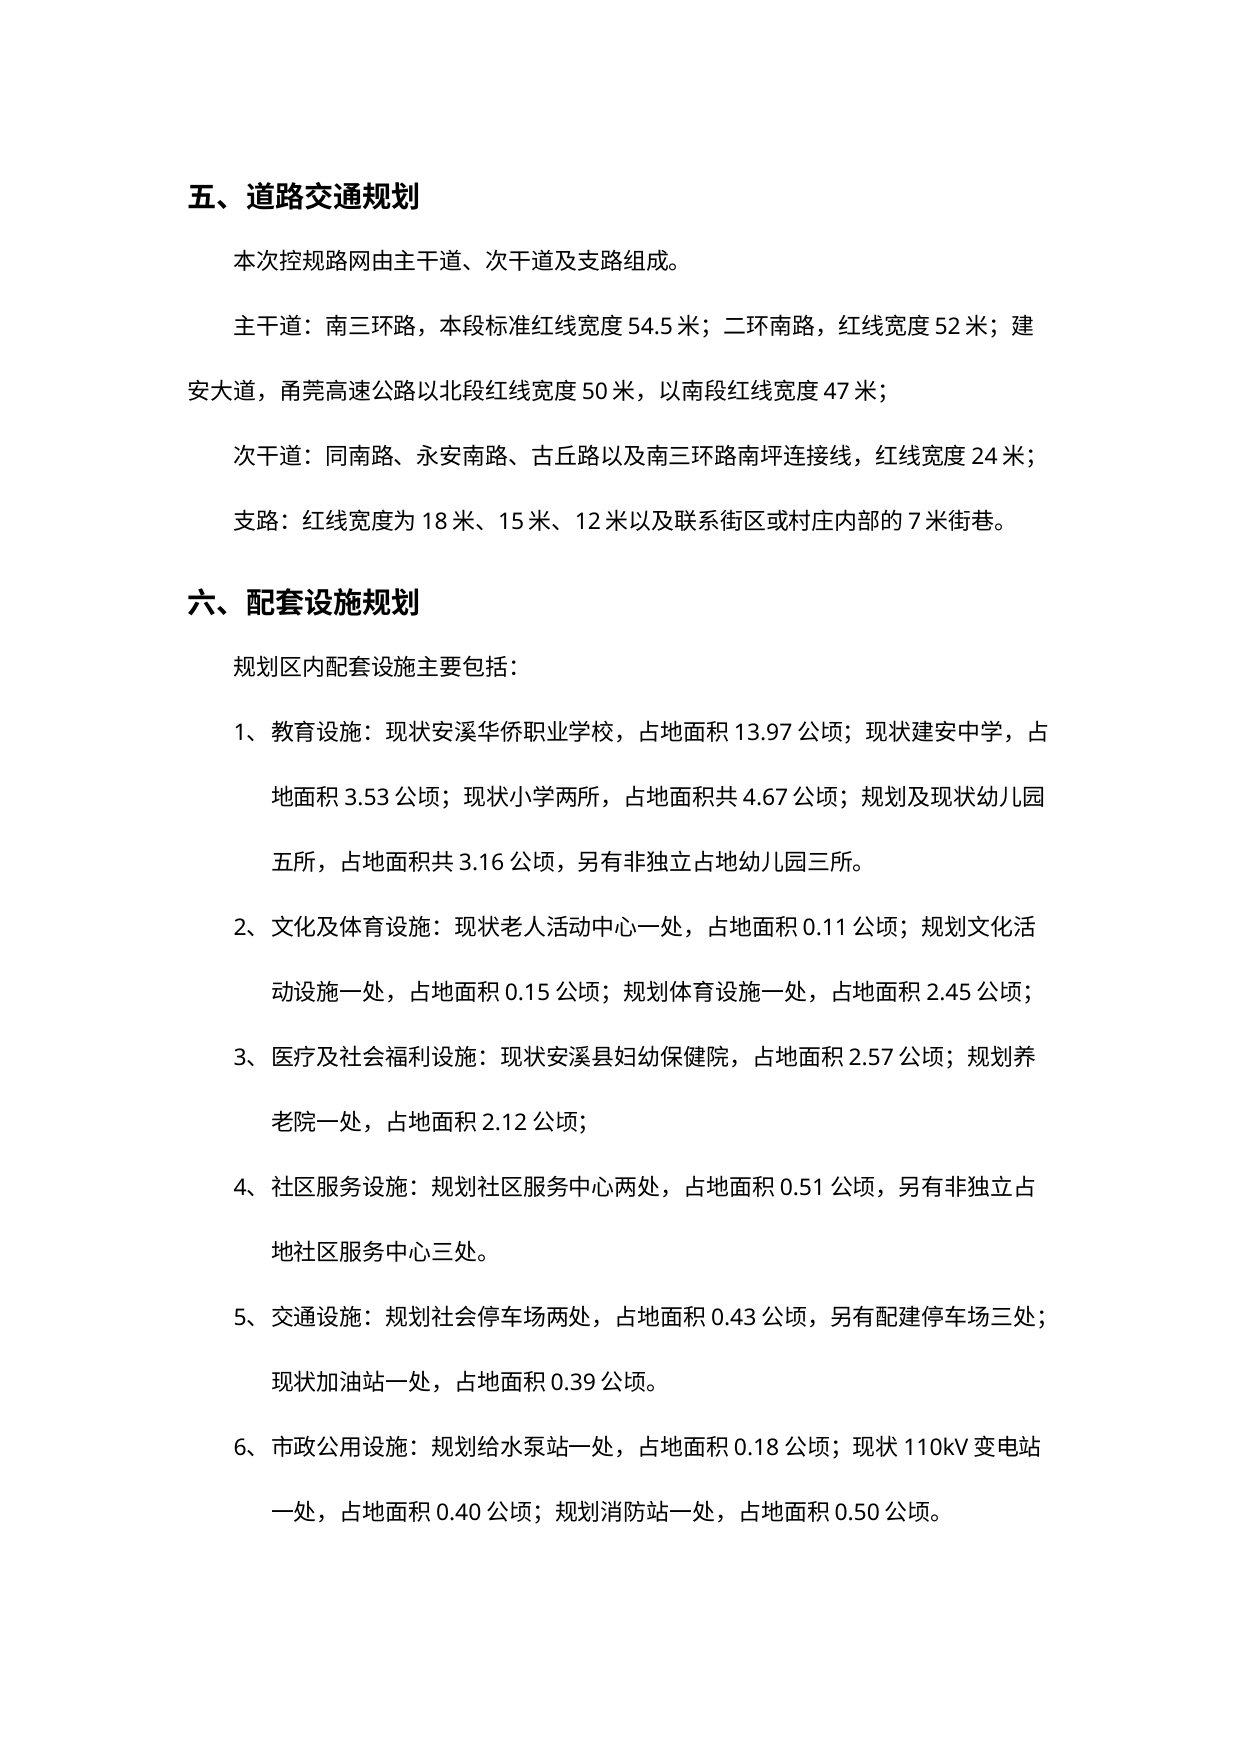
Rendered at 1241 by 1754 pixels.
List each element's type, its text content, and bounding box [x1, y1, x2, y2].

text 五、道路交通规划 [187, 162, 1053, 227]
text 本次控规路网由主干道、次干道及支路组成。 [187, 227, 1053, 292]
text 支路：红线宽度为18米、15米、12米以及联系街区或村庄内部的7米街巷。 [187, 487, 1053, 552]
text 主干道：南三环路，本段标准红线宽度54.5米；二环南路，红线宽度52米；建安大道，甬莞高速公路以北段红线宽度50米，以南段红线宽度47米； [187, 292, 1053, 422]
list 文化及体育设施：现状老人活动中心一处，占地面积0.11公顷；规划文化活动设施一处，占地面积0.15公顷；规划体育设施一处，占地面积2.45公顷； [233, 893, 1053, 1023]
text 六、配套设施规划 [187, 568, 1053, 633]
text 次干道：同南路、永安南路、古丘路以及南三环路南坪连接线，红线宽度24米； [187, 422, 1053, 487]
list 社区服务设施：规划社区服务中心两处，占地面积0.51公顷，另有非独立占地社区服务中心三处。 [233, 1153, 1053, 1283]
text 规划区内配套设施主要包括： [187, 633, 1053, 698]
list 市政公用设施：规划给水泵站一处，占地面积0.18公顷；现状110kV变电站一处，占地面积0.40公顷；规划消防站一处，占地面积0.50公顷。 [233, 1413, 1053, 1543]
list 交通设施：规划社会停车场两处，占地面积0.43公顷，另有配建停车场三处；现状加油站一处，占地面积0.39公顷。 [233, 1283, 1053, 1413]
list 教育设施：现状安溪华侨职业学校，占地面积13.97公顷；现状建安中学，占地面积3.53公顷；现状小学两所，占地面积共4.67公顷；规划及现状幼儿园五所，占地面积共3.16公顷，另有非独立占地幼儿园三所。 [233, 698, 1053, 893]
list 医疗及社会福利设施：现状安溪县妇幼保健院，占地面积2.57公顷；规划养老院一处，占地面积2.12公顷； [233, 1023, 1053, 1153]
